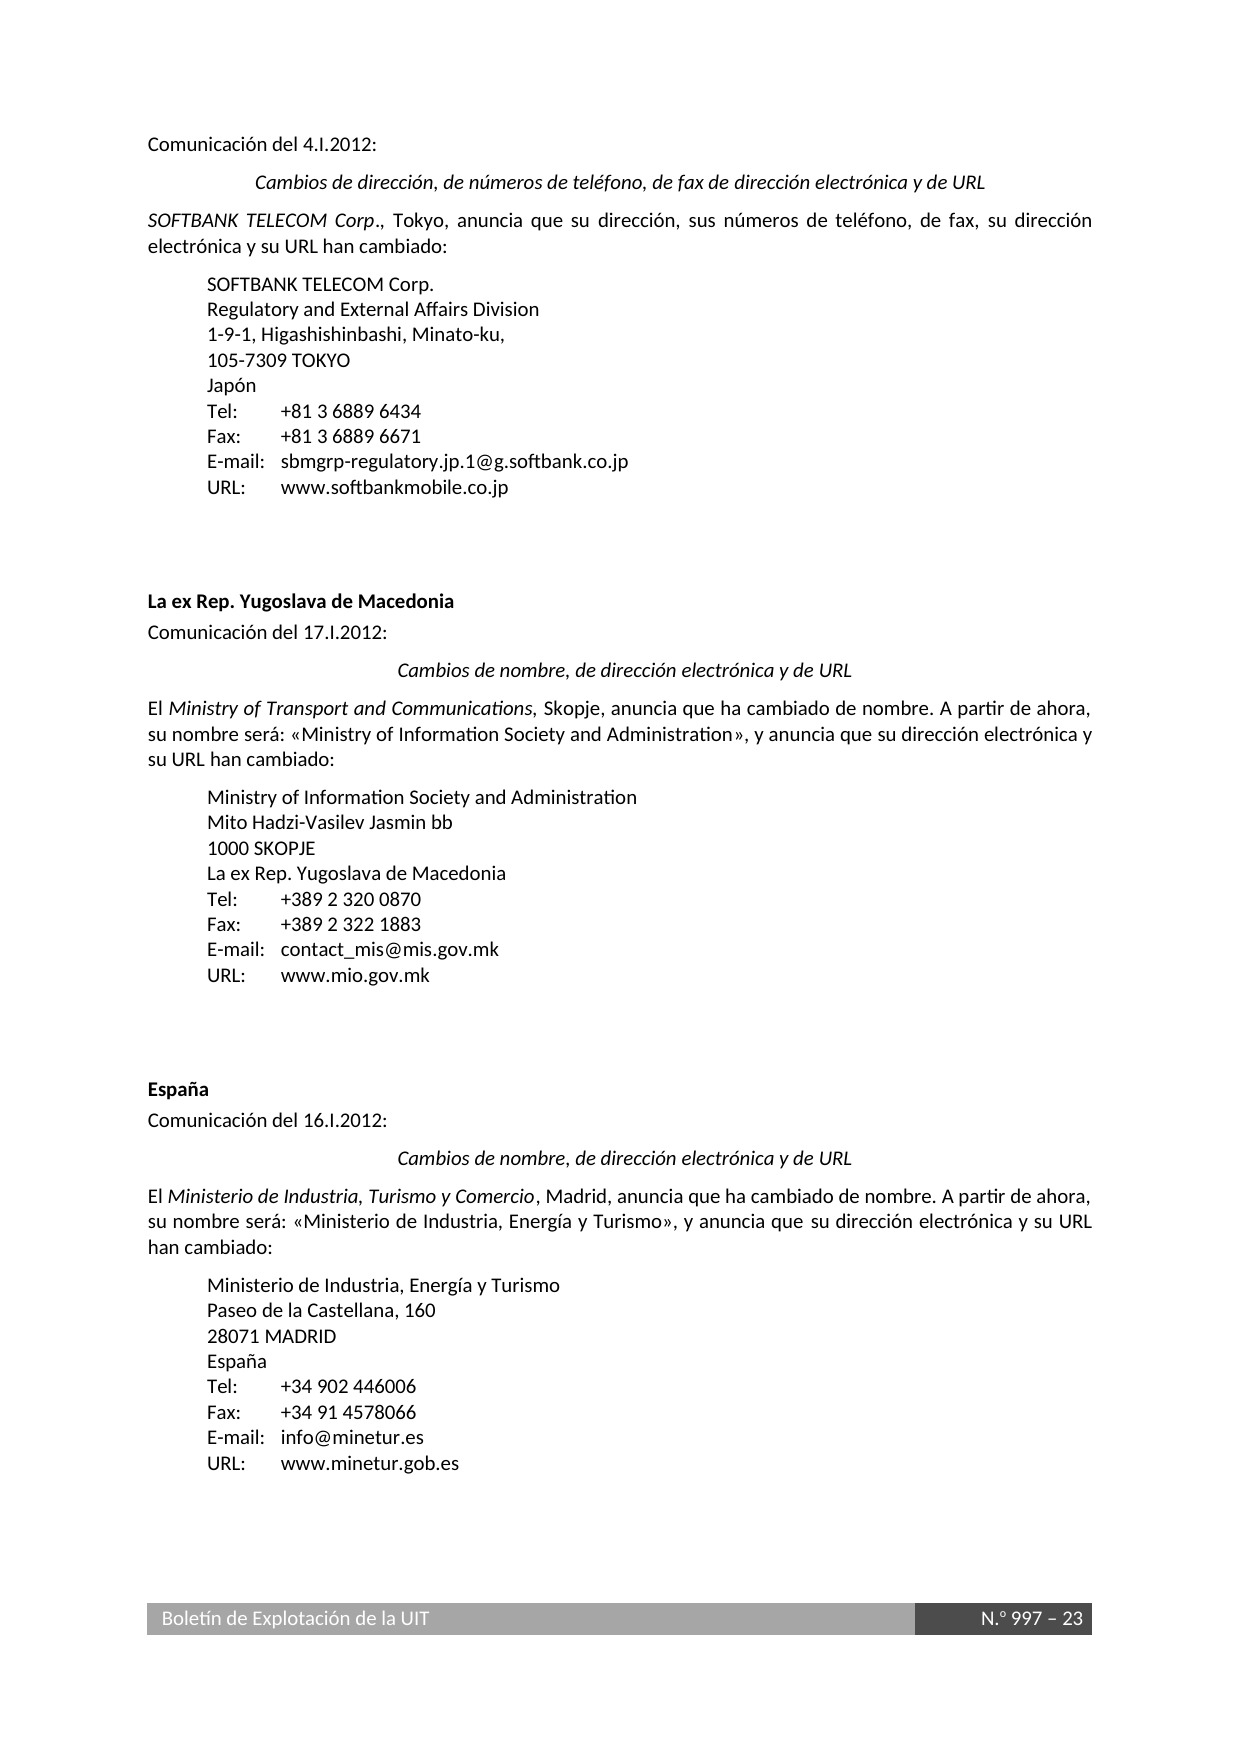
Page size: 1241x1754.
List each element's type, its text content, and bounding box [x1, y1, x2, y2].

text Comunicación del 4.I.2012: [148, 132, 1092, 157]
text Ministerio de Industria, Energía y Turismo Paseo de la Castellana, 160 28071 MADRID España Tel: +34 902 446006 Fax: +34 91 4578066 E-mail: info@minetur.es URL: www.minetur.gob.es [148, 1272, 1092, 1475]
text España [148, 1076, 1092, 1101]
text Cambios de nombre, de dirección electrónica y de URL [185, 657, 1064, 683]
text El Ministry of Transport and Communications, Skopje, anuncia que ha cambiado de nombre. A partir de ahora, su nombre será: «Ministry of Information Society and Administration», y anuncia que su dirección electrónica y su URL han cambiado: [148, 695, 1092, 772]
text SOFTBANK TELECOM Corp., Tokyo, anuncia que su dirección, sus números de teléfono, de fax, su dirección electrónica y su URL han cambiado: [148, 207, 1092, 258]
text Cambios de nombre, de dirección electrónica y de URL [185, 1145, 1064, 1171]
text Cambios de dirección, de números de teléfono, de fax de dirección electrónica y de URL [148, 169, 1092, 195]
text El Ministerio de Industria, Turismo y Comercio, Madrid, anuncia que ha cambiado de nombre. A partir de ahora, su nombre será: «Ministerio de Industria, Energía y Turismo», y anuncia que su dirección electrónica y su URL han cambiado: [148, 1183, 1092, 1259]
text Comunicación del 17.I.2012: [148, 619, 1092, 645]
text La ex Rep. Yugoslava de Macedonia [148, 588, 1092, 613]
text SOFTBANK TELECOM Corp. Regulatory and External Affairs Division 1-9-1, Higashishinbashi, Minato-ku, 105-7309 TOKYO Japón Tel: +81 3 6889 6434 Fax: +81 3 6889 6671 E-mail: sbmgrp-regulatory.jp.1@g.softbank.co.jp URL: www.softbankmobile.co.jp [148, 271, 1092, 499]
text Comunicación del 16.I.2012: [148, 1107, 1092, 1133]
text Ministry of Information Society and Administration Mito Hadzi-Vasilev Jasmin bb 1000 SKOPJE La ex Rep. Yugoslava de Macedonia Tel: +389 2 320 0870 Fax: +389 2 322 1883 E-mail: contact_mis@mis.gov.mk URL: www.mio.gov.mk [148, 784, 1092, 987]
